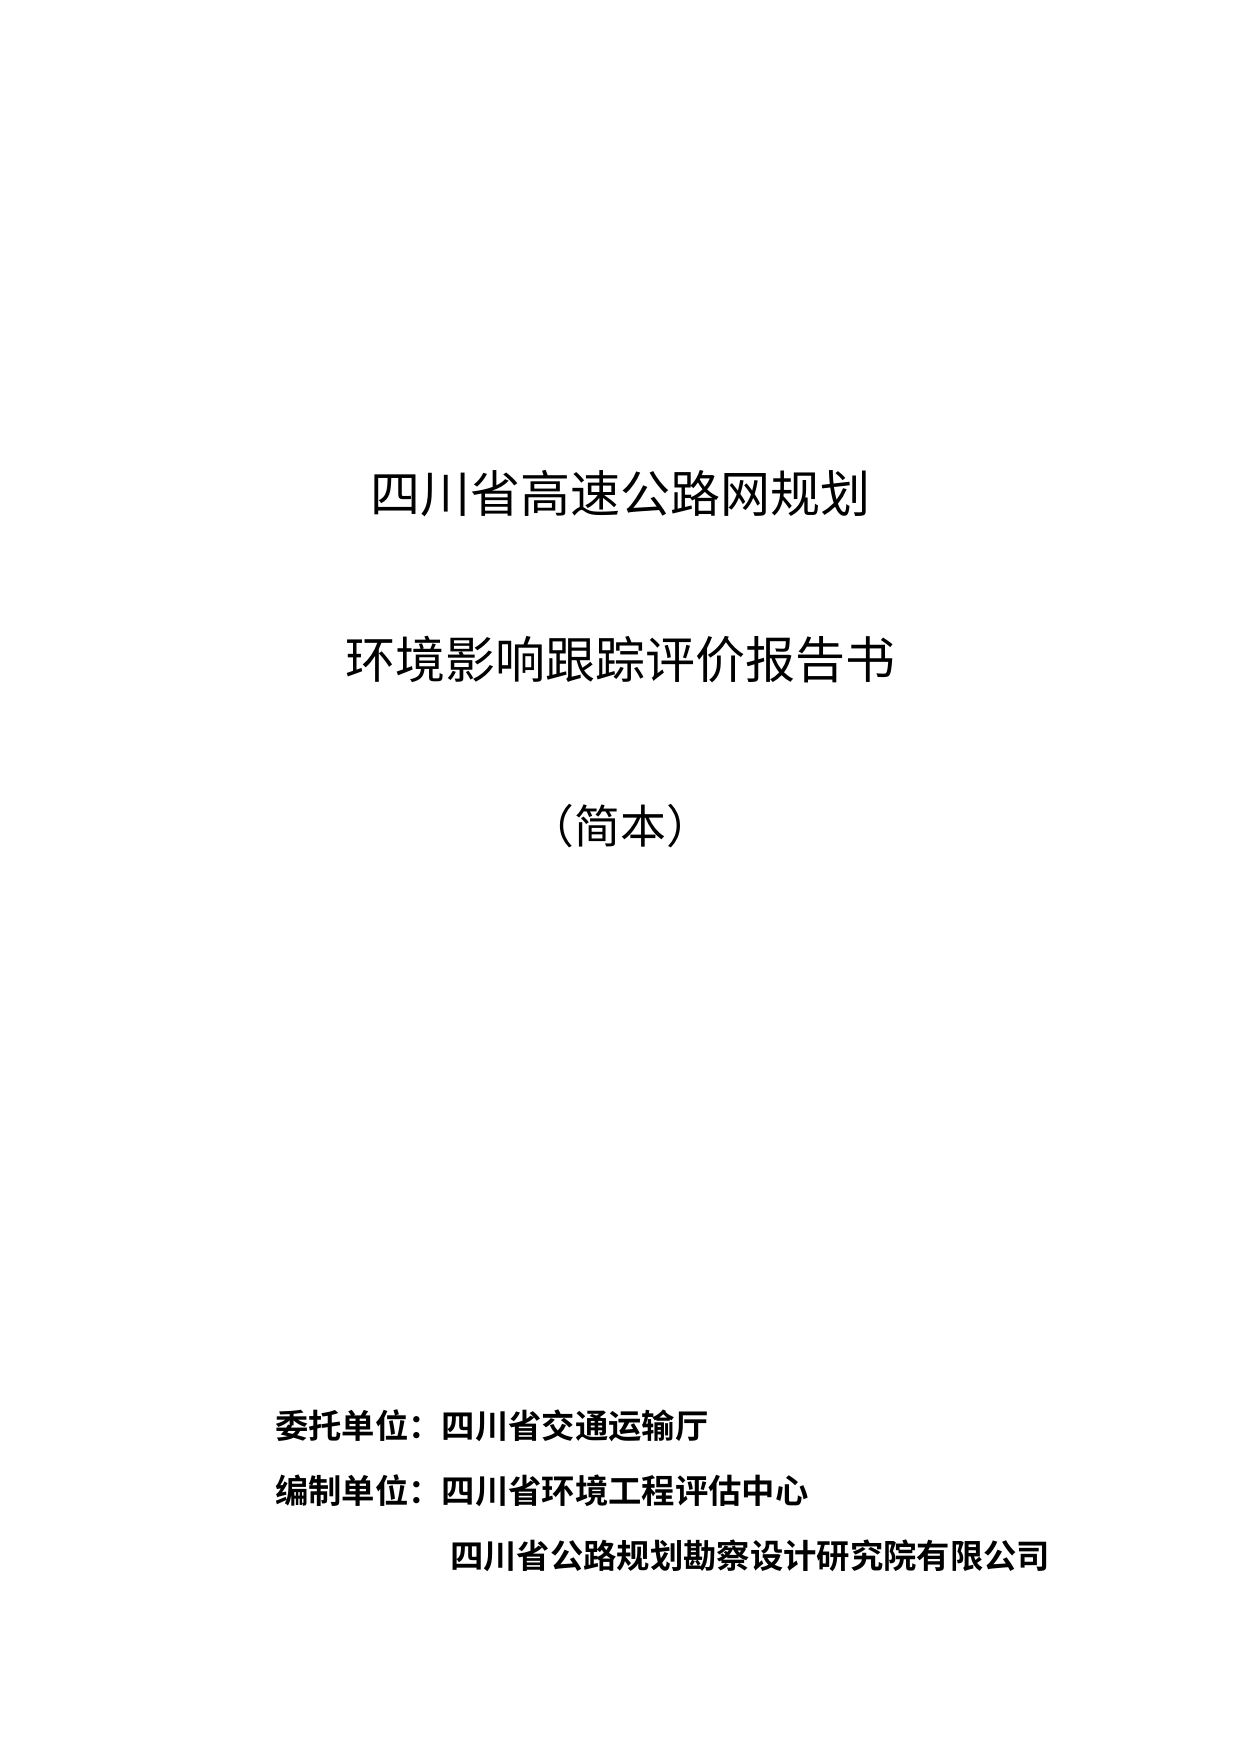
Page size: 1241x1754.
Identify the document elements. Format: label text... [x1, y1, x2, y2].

text （简本） [187, 774, 1053, 872]
text 委托单位：四川省交通运输厅 [231, 1392, 1053, 1457]
text 编制单位：四川省环境工程评估中心 [231, 1457, 1053, 1522]
text 四川省高速公路网规划 [187, 442, 1053, 540]
text 四川省公路规划勘察设计研究院有限公司 [283, 1522, 1053, 1587]
text 环境影响跟踪评价报告书 [187, 608, 1053, 706]
